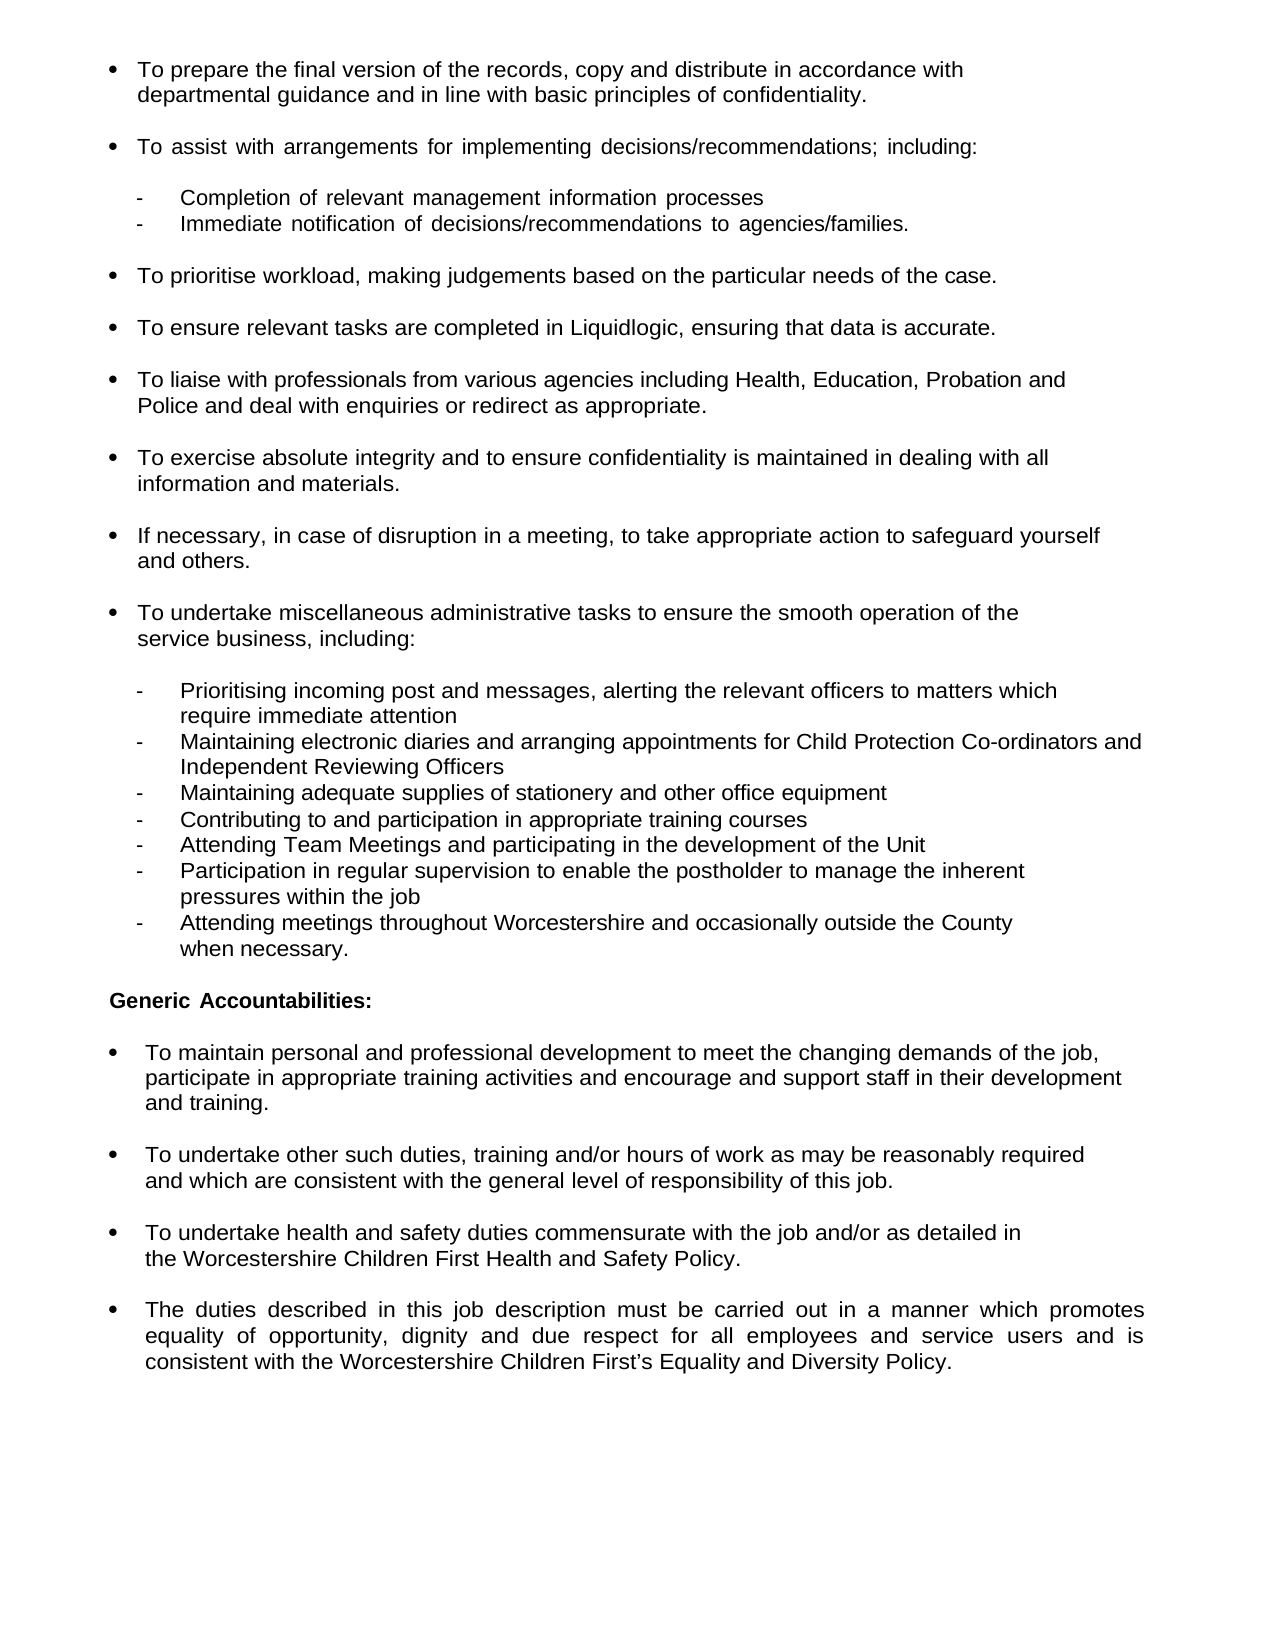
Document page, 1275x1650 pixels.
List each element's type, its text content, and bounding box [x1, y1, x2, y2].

list Contributing to and participation in appropriate training courses [136, 806, 1189, 832]
list The duties described in this job description must be carried out in a manner which promotes equality of opportunity, dignity and due respect for all employees and service users and is consistent with the Worcestershire Children First’s Equality and Diversity Policy. [109, 1297, 1145, 1374]
subtitle Generic Accountabilities: [109, 988, 1189, 1013]
list Maintaining electronic diaries and arranging appointments for Child Protection Co-ordinators and Independent Reviewing Officers [136, 729, 1142, 779]
list To exercise absolute integrity and to ensure confidentiality is maintained in dealing with all information and materials. [109, 444, 1152, 496]
list Attending Team Meetings and participating in the development of the Unit [136, 832, 1189, 857]
list To undertake miscellaneous administrative tasks to ensure the smooth operation of the service business, including: [109, 600, 1082, 651]
list Immediate notification of decisions/recommendations to agencies/families. [136, 211, 1189, 237]
list Participation in regular supervision to enable the postholder to manage the inherent pressures within the job [136, 858, 1116, 909]
list To assist with arrangements for implementing decisions/recommendations; including: [109, 134, 1189, 159]
list To liaise with professionals from various agencies including Health, Education, Probation and Police and deal with enquiries or redirect as appropriate. [109, 367, 1133, 418]
list To maintain personal and professional development to meet the changing demands of the job, participate in appropriate training activities and encourage and support staff in their development and training. [109, 1039, 1150, 1116]
list Prioritising incoming post and messages, alerting the relevant officers to matters which require immediate attention [136, 678, 1120, 728]
list If necessary, in case of disruption in a meeting, to take appropriate action to safeguard yourself and others. [109, 522, 1129, 573]
list To ensure relevant tasks are completed in Liquidlogic, ensuring that data is accurate. [109, 315, 1189, 340]
list To prioritise workload, making judgements based on the particular needs of the case. [109, 263, 1189, 288]
list Completion of relevant management information processes [136, 185, 1189, 210]
list Attending meetings throughout Worcestershire and occasionally outside the County when necessary. [136, 909, 1072, 961]
list Maintaining adequate supplies of stationery and other office equipment [136, 780, 1189, 805]
list To prepare the final version of the records, copy and distribute in accordance with departmental guidance and in line with basic principles of confidentiality. [109, 56, 1088, 107]
list To undertake health and safety duties commensurate with the job and/or as detailed in the Worcestershire Children First Health and Safety Policy. [109, 1220, 1044, 1271]
list To undertake other such duties, training and/or hours of work as may be reasonably required and which are consistent with the general level of responsibility of this job. [109, 1142, 1113, 1193]
